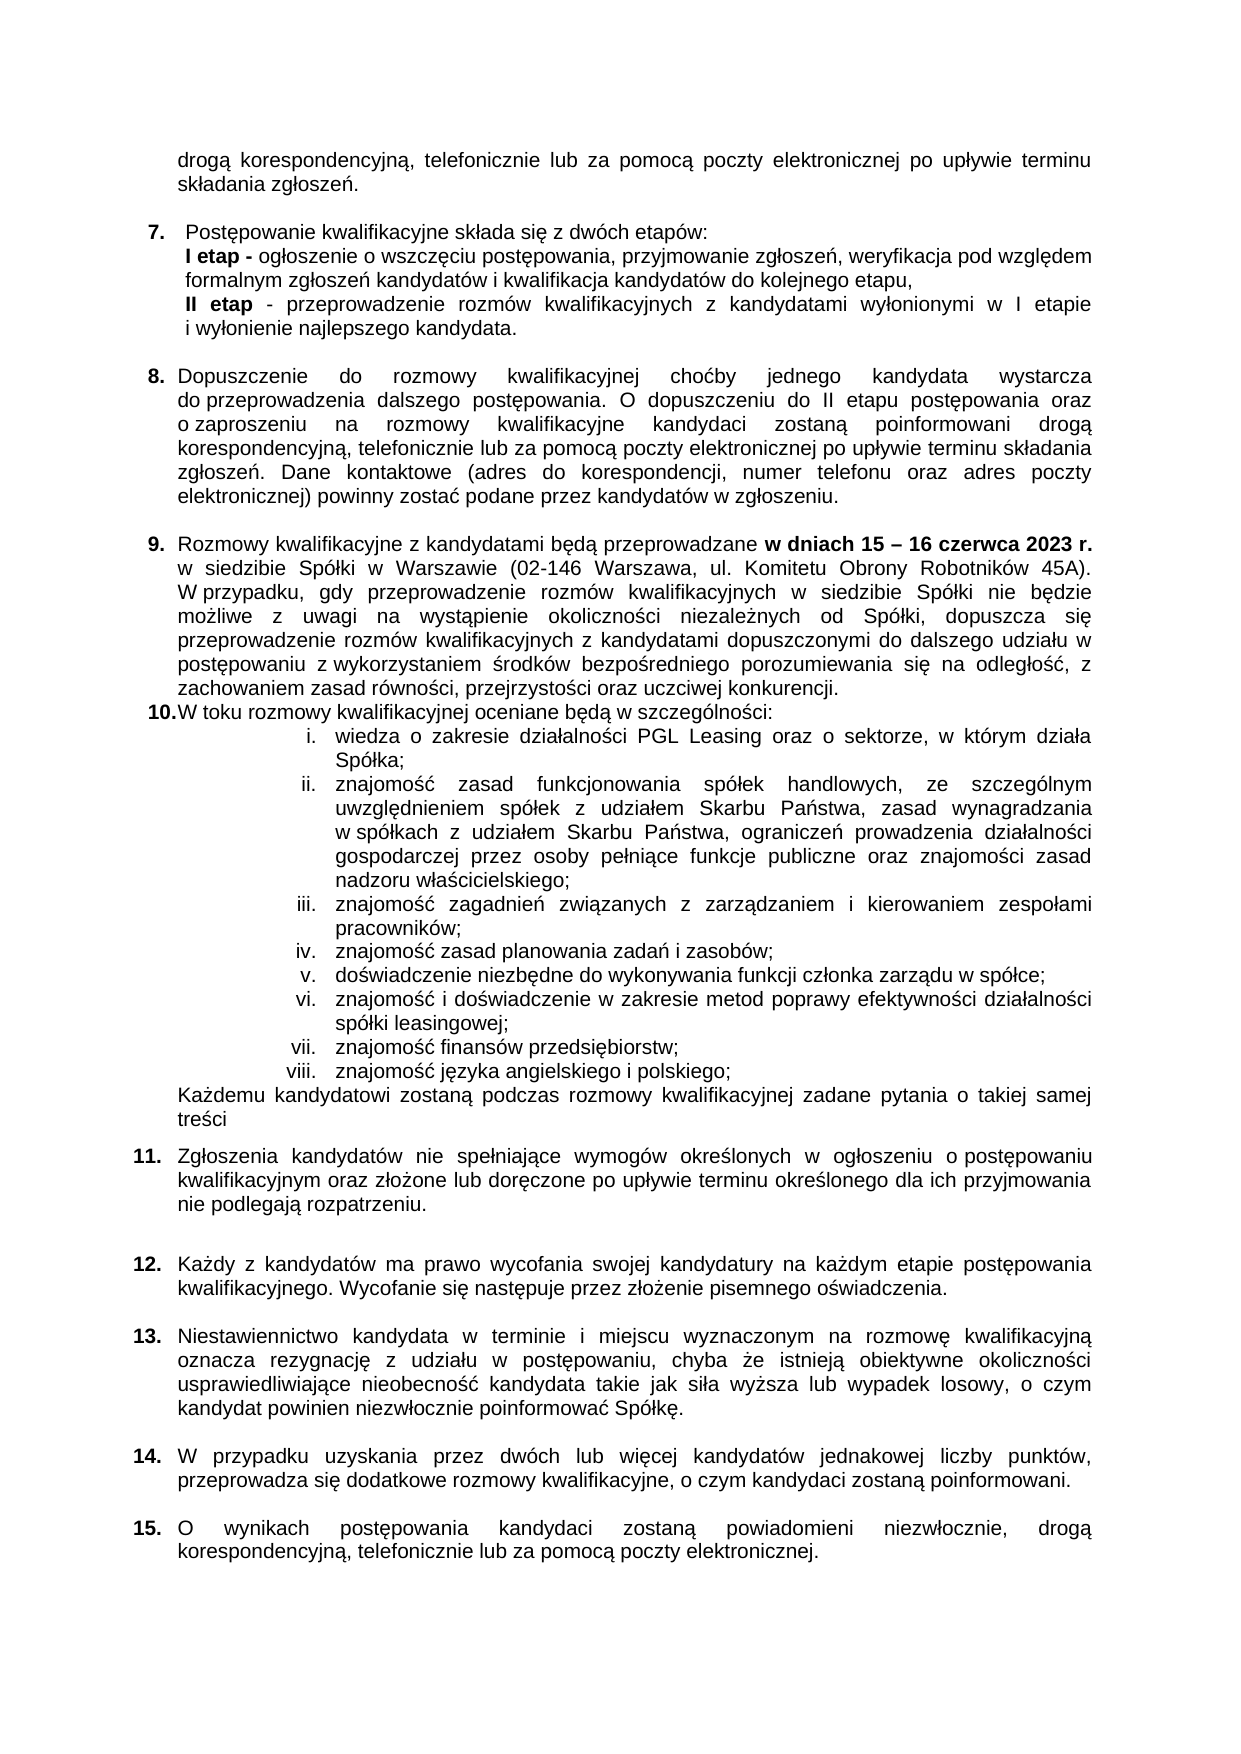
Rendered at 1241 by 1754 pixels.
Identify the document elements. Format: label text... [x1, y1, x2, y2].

list Dopuszczenie do rozmowy kwalifikacyjnej choćby jednego kandydata wystarcza do przeprowadzenia dalszego postępowania. O dopuszczeniu do II etapu postępowania oraz o zaproszeniu na rozmowy kwalifikacyjne kandydaci zostaną poinformowani drogą korespondencyjną, telefonicznie lub za pomocą poczty elektronicznej po upływie terminu składania zgłoszeń. Dane kontaktowe (adres do korespondencji, numer telefonu oraz adres poczty elektronicznej) powinny zostać podane przez kandydatów w zgłoszeniu. [148, 364, 1093, 508]
list W przypadku uzyskania przez dwóch lub więcej kandydatów jednakowej liczby punktów, przeprowadza się dodatkowe rozmowy kwalifikacyjne, o czym kandydaci zostaną poinformowani. [133, 1443, 1093, 1491]
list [148, 148, 1093, 196]
list Niestawiennictwo kandydata w terminie i miejscu wyznaczonym na rozmowę kwalifikacyjną oznacza rezygnację z udziału w postępowaniu, chyba że istnieją obiektywne okoliczności usprawiedliwiające nieobecność kandydata takie jak siła wyższa lub wypadek losowy, o czym kandydat powinien niezwłocznie poinformować Spółkę. [133, 1324, 1093, 1419]
list znajomość zagadnień związanych z zarządzaniem i kierowaniem zespołami pracowników; [316, 891, 1093, 939]
text Każdemu kandydatowi zostaną podczas rozmowy kwalifikacyjnej zadane pytania o takiej samej treści [177, 1083, 1093, 1131]
list znajomość i doświadczenie w zakresie metod poprawy efektywności działalności spółki leasingowej; [316, 987, 1093, 1035]
list znajomość języka angielskiego i polskiego; [316, 1059, 1093, 1083]
list znajomość zasad funkcjonowania spółek handlowych, ze szczególnym uwzględnieniem spółek z udziałem Skarbu Państwa, zasad wynagradzania w spółkach z udziałem Skarbu Państwa, ograniczeń prowadzenia działalności gospodarczej przez osoby pełniące funkcje publiczne oraz znajomości zasad nadzoru właścicielskiego; [316, 772, 1093, 891]
text II etap - przeprowadzenie rozmów kwalifikacyjnych z kandydatami wyłonionymi w I etapie i wyłonienie najlepszego kandydata. [185, 291, 1093, 339]
list wiedza o zakresie działalności PGL Leasing oraz o sektorze, w którym działa Spółka; [316, 724, 1093, 772]
list doświadczenie niezbędne do wykonywania funkcji członka zarządu w spółce; [316, 963, 1093, 987]
list Każdy z kandydatów ma prawo wycofania swojej kandydatury na każdym etapie postępowania kwalifikacyjnego. Wycofanie się następuje przez złożenie pisemnego oświadczenia. [133, 1252, 1093, 1300]
list znajomość finansów przedsiębiorstw; [316, 1035, 1093, 1059]
list Zgłoszenia kandydatów nie spełniające wymogów określonych w ogłoszeniu o postępowaniu kwalifikacyjnym oraz złożone lub doręczone po upływie terminu określonego dla ich przyjmowania nie podlegają rozpatrzeniu. [133, 1143, 1093, 1215]
list Postępowanie kwalifikacyjne składa się z dwóch etapów: [148, 219, 1093, 243]
list O wynikach postępowania kandydaci zostaną powiadomieni niezwłocznie, drogą korespondencyjną, telefonicznie lub za pomocą poczty elektronicznej. [133, 1515, 1093, 1563]
list znajomość zasad planowania zadań i zasobów; [316, 939, 1093, 963]
list W toku rozmowy kwalifikacyjnej oceniane będą w szczególności: [148, 700, 1093, 724]
text I etap - ogłoszenie o wszczęciu postępowania, przyjmowanie zgłoszeń, weryfikacja pod względem formalnym zgłoszeń kandydatów i kwalifikacja kandydatów do kolejnego etapu, [185, 243, 1093, 291]
list Rozmowy kwalifikacyjne z kandydatami będą przeprowadzane w dniach 15 – 16 czerwca 2023 r. w siedzibie Spółki w Warszawie (02-146 Warszawa, ul. Komitetu Obrony Robotników 45A). W przypadku, gdy przeprowadzenie rozmów kwalifikacyjnych w siedzibie Spółki nie będzie możliwe z uwagi na wystąpienie okoliczności niezależnych od Spółki, dopuszcza się przeprowadzenie rozmów kwalifikacyjnych z kandydatami dopuszczonymi do dalszego udziału w postępowaniu z wykorzystaniem środków bezpośredniego porozumiewania się na odległość, z zachowaniem zasad równości, przejrzystości oraz uczciwej konkurencji. [148, 532, 1093, 700]
